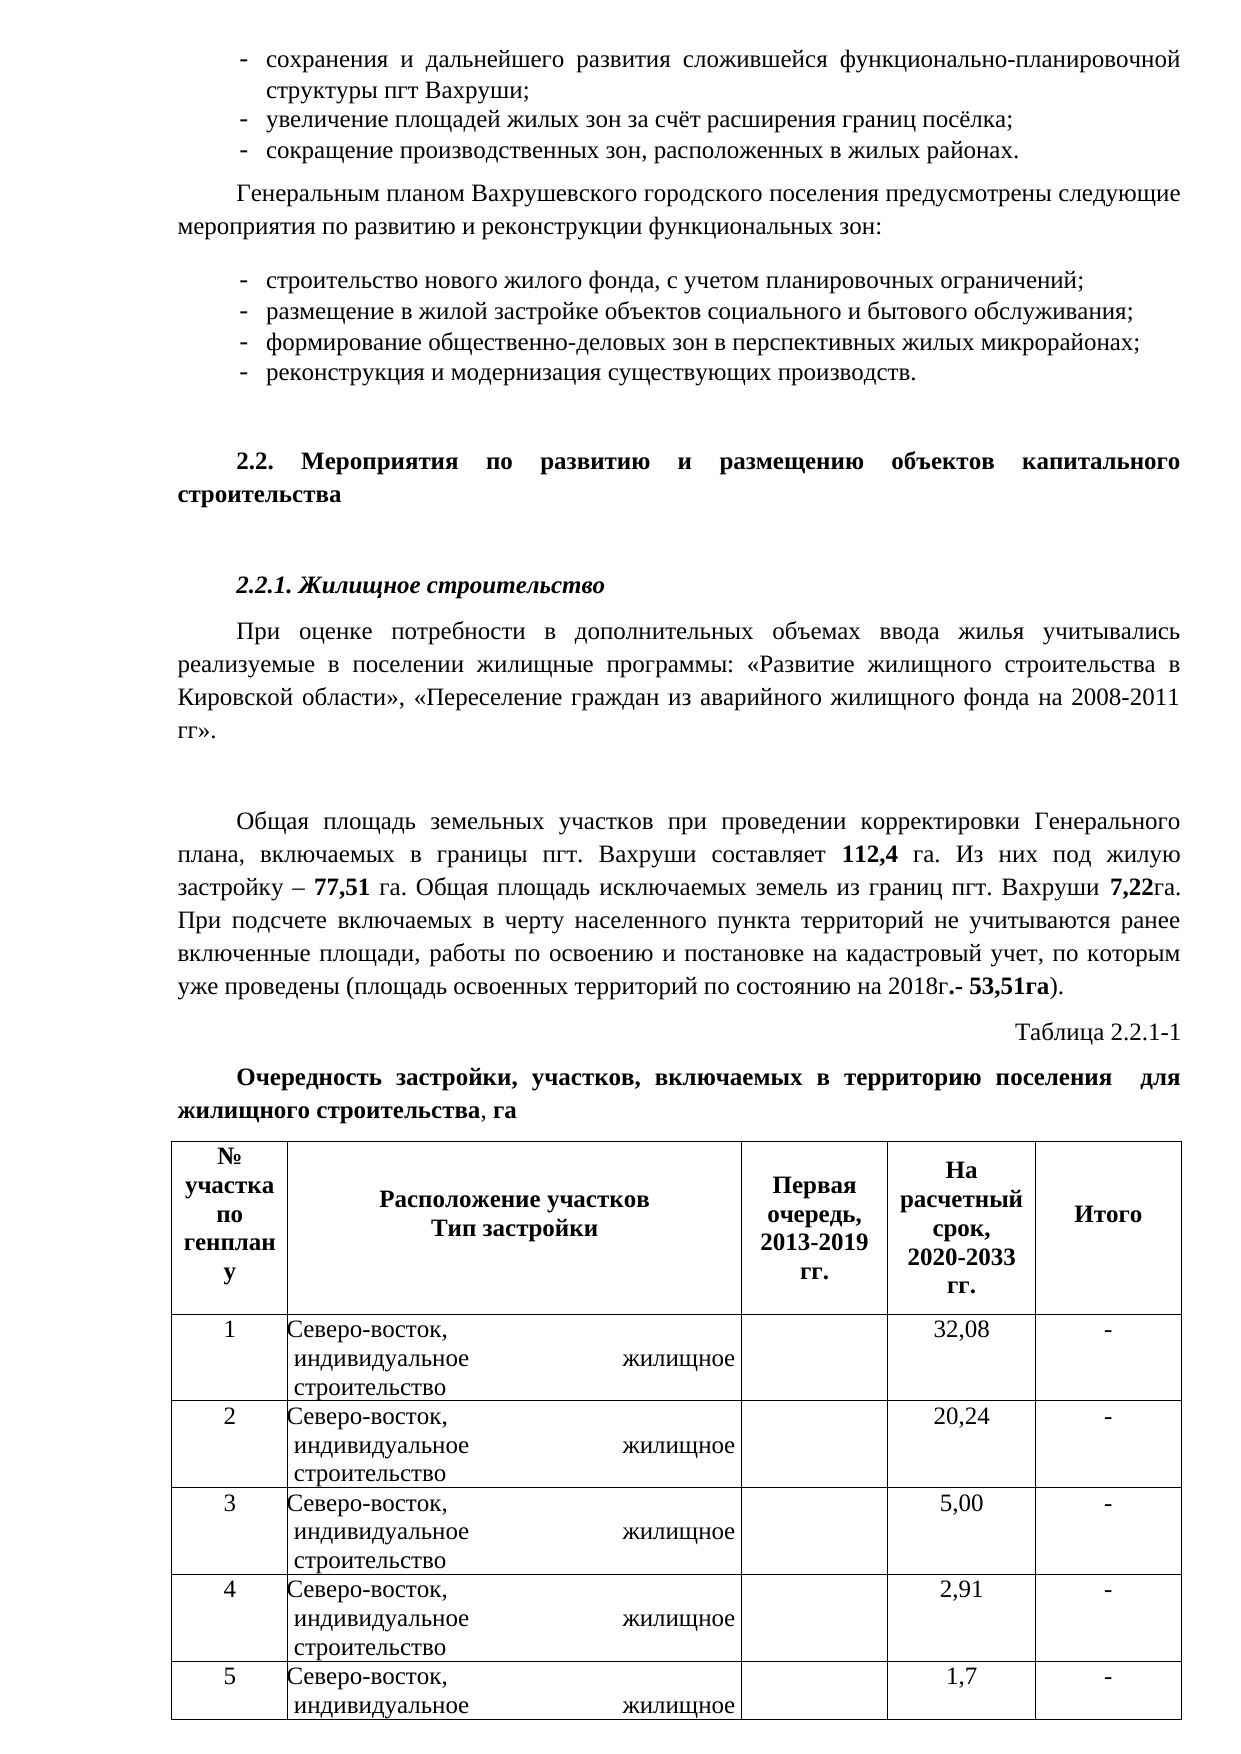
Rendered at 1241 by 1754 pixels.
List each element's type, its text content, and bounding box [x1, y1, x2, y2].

table_cell [742, 1662, 887, 1719]
table_header № участка по генплану [172, 1142, 287, 1314]
table_cell - [1036, 1575, 1181, 1661]
table_cell [742, 1401, 887, 1487]
table_cell [742, 1575, 887, 1661]
table_cell 2 [172, 1401, 287, 1487]
table_header На расчетный срок, 2020-2033 гг. [888, 1142, 1035, 1314]
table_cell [288, 1488, 741, 1574]
list реконструкция и модернизация существующих производств. [236, 357, 1181, 388]
text 2.2.1. Жилищное строительство [177, 570, 1181, 599]
text Генеральным планом Вахрушевского городского поселения предусмотрены следующие мероприятия по развитию и реконструкции функциональных зон: [177, 178, 1181, 240]
table_cell 5 [172, 1662, 287, 1719]
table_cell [288, 1575, 741, 1661]
table_cell 20,24 [888, 1401, 1035, 1487]
table_cell 5,00 [888, 1488, 1035, 1574]
table_header Первая очередь, 2013-2019 гг. [742, 1142, 887, 1314]
list строительство нового жилого фонда, с учетом планировочных ограничений; [236, 265, 1181, 296]
table_cell - [1036, 1488, 1181, 1574]
table_header Итого [1036, 1142, 1181, 1314]
table_cell - [1036, 1315, 1181, 1400]
table_cell 3 [172, 1488, 287, 1574]
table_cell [288, 1401, 741, 1487]
list увеличение площадей жилых зон за счёт расширения границ посёлка; [236, 104, 1181, 135]
table_cell 2,91 [888, 1575, 1035, 1661]
table_cell 1 [172, 1315, 287, 1400]
table_cell [742, 1315, 887, 1400]
list сокращение производственных зон, расположенных в жилых районах. [236, 135, 1181, 166]
list сохранения и дальнейшего развития сложившейся функционально-планировочной структуры пгт Вахруши; [236, 44, 1181, 104]
text Таблица 2.2.1-1 [177, 1017, 1181, 1045]
table_cell 1,7 [888, 1662, 1035, 1719]
text Очередность застройки, участков, включаемых в территорию поселения для жилищного строительства, га [177, 1062, 1181, 1124]
table_cell Северо-восток, индивидуальное жилищное строительство [288, 1315, 741, 1400]
list формирование общественно-деловых зон в перспективных жилых микрорайонах; [236, 327, 1181, 357]
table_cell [288, 1662, 741, 1719]
table_cell [742, 1488, 887, 1574]
table_cell 32,08 [888, 1315, 1035, 1400]
table_cell 4 [172, 1575, 287, 1661]
table_header Расположение участков Тип застройки [288, 1142, 741, 1314]
text При оценке потребности в дополнительных объемах ввода жилья учитывались реализуемые в поселении жилищные программы: «Развитие жилищного строительства в Кировской области», «Переселение граждан из аварийного жилищного фонда на 2008-2011 гг». [177, 616, 1181, 744]
list размещение в жилой застройке объектов социального и бытового обслуживания; [236, 296, 1181, 327]
list 2.2. Мероприятия по развитию и размещению объектов капитального строительства [177, 446, 1181, 508]
text Общая площадь земельных участков при проведении корректировки Генерального плана, включаемых в границы пгт. Вахруши составляет 112,4 га. Из них под жилую застройку – 77,51 га. Общая площадь исключаемых земель из границ пгт. Вахруши 7,22га. При подсчете включаемых в черту населенного пункта территорий не учитываются ранее включенные площади, работы по освоению и постановке на кадастровый учет, по которым уже проведены (площадь освоенных территорий по состоянию на 2018г.- 53,51га). [177, 806, 1181, 1000]
table_cell - [1036, 1662, 1181, 1719]
table_cell - [1036, 1401, 1181, 1487]
